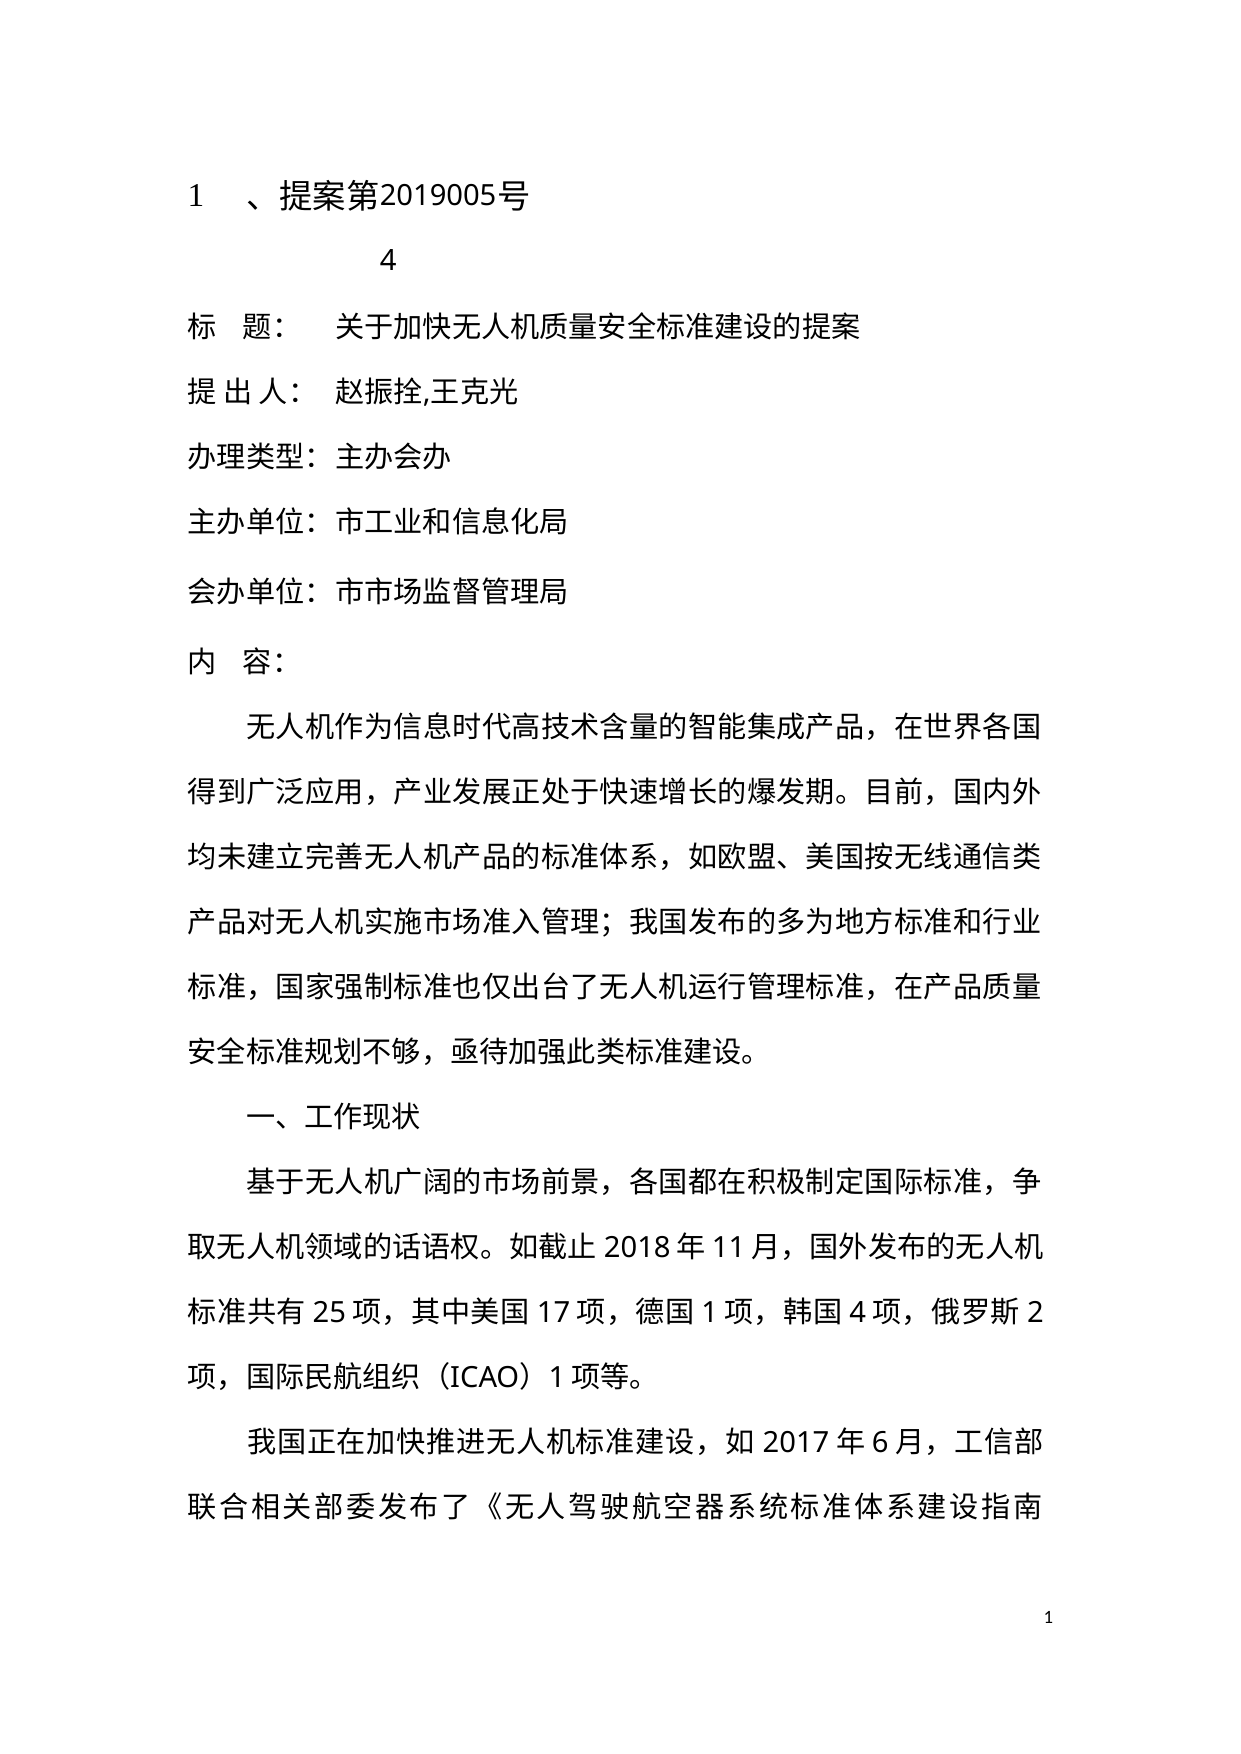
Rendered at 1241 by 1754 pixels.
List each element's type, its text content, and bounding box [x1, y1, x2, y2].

table_cell 赵振拴,王克光 [335, 357, 1044, 422]
table_cell 关于加快无人机质量安全标准建设的提案 [335, 292, 1044, 357]
table_cell 市市场监督管理局 [335, 557, 1044, 628]
table_header 20190054 [380, 162, 498, 292]
table_cell 办理类型： [188, 422, 335, 487]
table_header 1 [188, 162, 246, 292]
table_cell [188, 693, 1044, 1538]
table_cell 标 题： [188, 292, 335, 357]
table_cell 内 容： [188, 628, 1044, 693]
table_header 、提案第 [246, 162, 379, 292]
table_cell 市工业和信息化局 [335, 487, 1044, 557]
table_cell 提 出 人： [188, 357, 335, 422]
table_cell 主办单位： [188, 487, 335, 557]
table_header 号 [498, 162, 1044, 292]
table_cell 主办会办 [335, 422, 1044, 487]
table_cell 会办单位： [188, 557, 335, 628]
